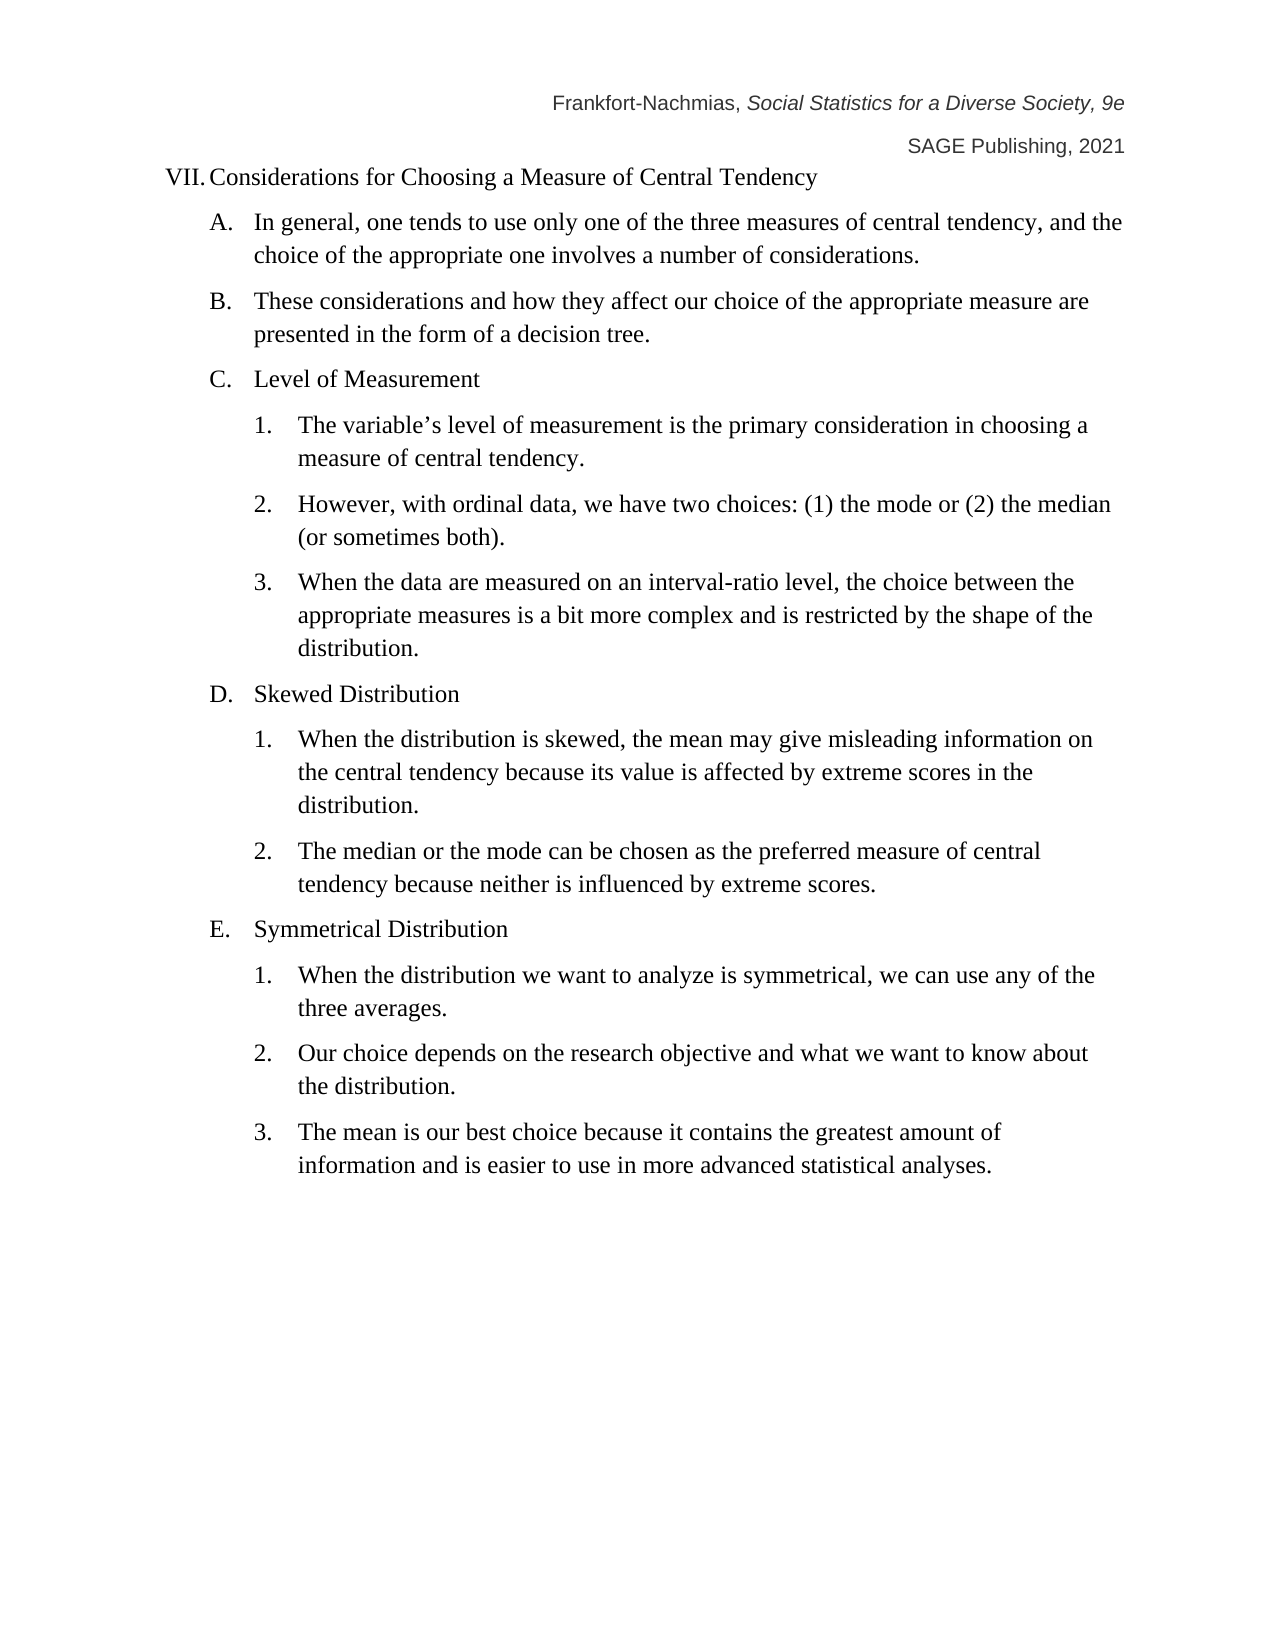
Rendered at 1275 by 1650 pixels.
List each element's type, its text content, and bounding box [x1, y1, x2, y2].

list However, with ordinal data, we have two choices: (1) the mode or (2) the median (or sometimes both). [253, 489, 1125, 550]
list When the data are measured on an interval-ratio level, the choice between the appropriate measures is a bit more complex and is restricted by the shape of the distribution. [253, 567, 1125, 662]
list Level of Measurement [209, 364, 1125, 393]
list When the distribution is skewed, the mean may give misleading information on the central tendency because its value is affected by extreme scores in the distribution. [253, 724, 1125, 819]
list These considerations and how they affect our choice of the appropriate measure are presented in the form of a decision tree. [209, 286, 1125, 348]
list In general, one tends to use only one of the three measures of central tendency, and the choice of the appropriate one involves a number of considerations. [209, 207, 1125, 269]
list The mean is our best choice because it contains the greatest amount of information and is easier to use in more advanced statistical analyses. [253, 1117, 1125, 1179]
list The median or the mode can be chosen as the preferred measure of central tendency because neither is influenced by extreme scores. [253, 836, 1125, 898]
list Skewed Distribution [209, 679, 1125, 707]
list Considerations for Choosing a Measure of Central Tendency [165, 162, 1125, 191]
list Our choice depends on the research objective and what we want to know about the distribution. [253, 1038, 1125, 1100]
list When the distribution we want to analyze is symmetrical, we can use any of the three averages. [253, 960, 1125, 1022]
list The variable’s level of measurement is the primary consideration in choosing a measure of central tendency. [253, 410, 1125, 472]
list Symmetrical Distribution [209, 914, 1125, 943]
